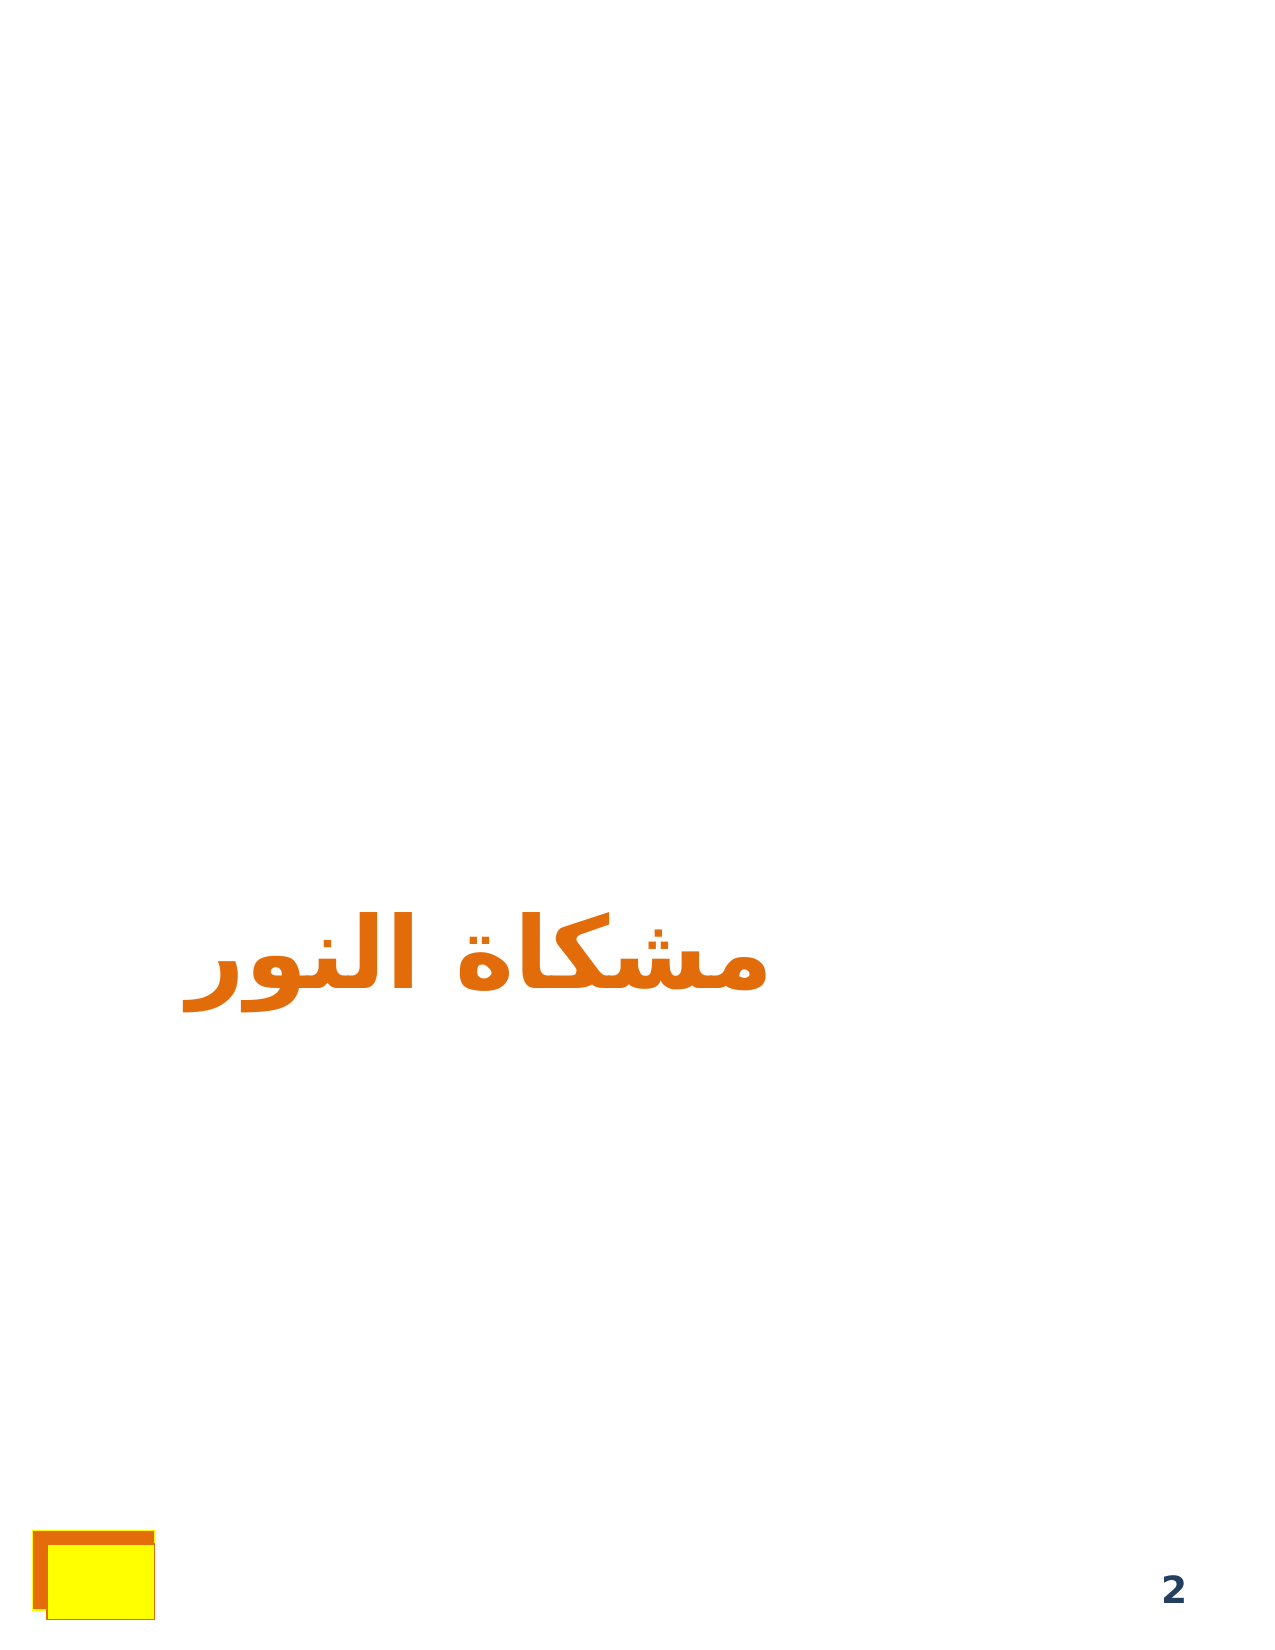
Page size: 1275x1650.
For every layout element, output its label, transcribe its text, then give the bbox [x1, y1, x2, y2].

text مشكاة النور [187, 896, 1087, 1012]
